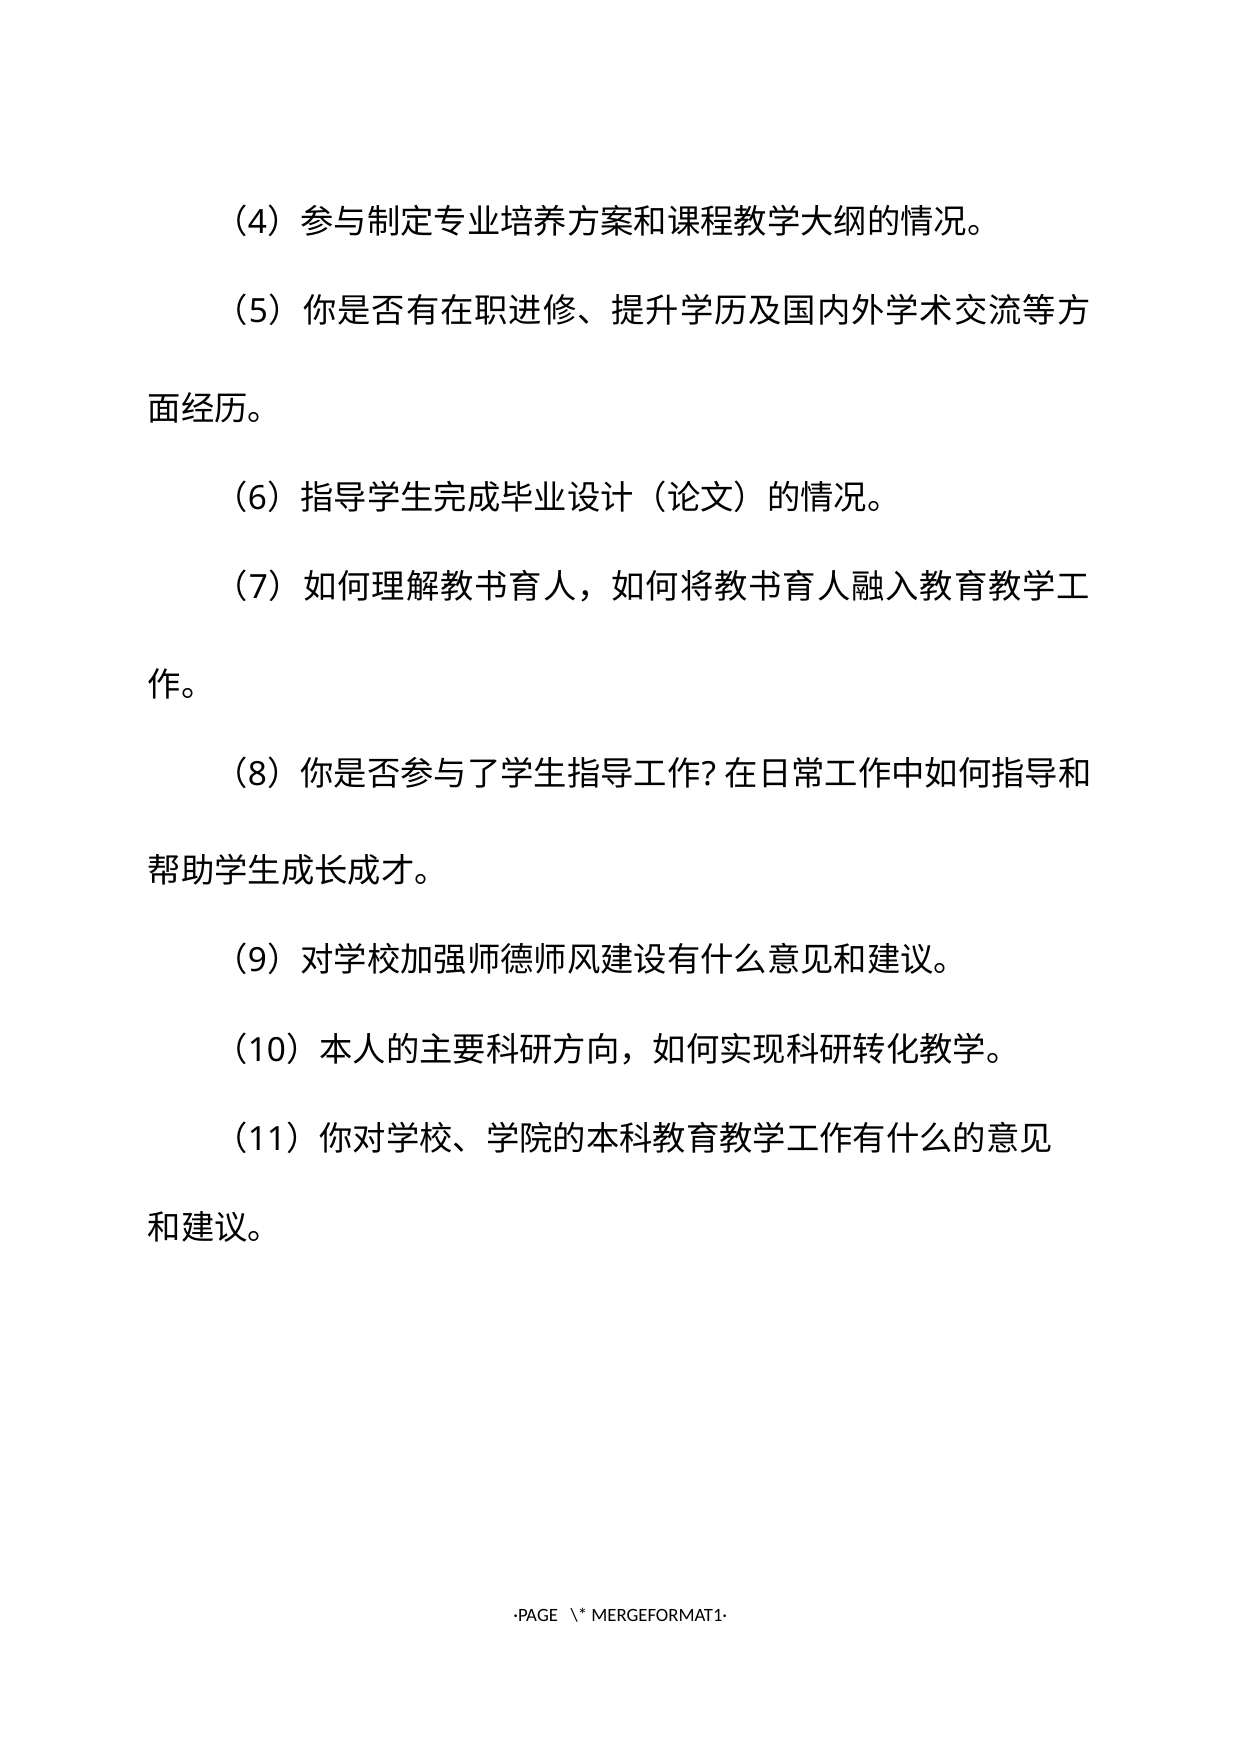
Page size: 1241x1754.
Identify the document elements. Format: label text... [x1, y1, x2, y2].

text 和建议。 [148, 1192, 1092, 1257]
text （11）你对学校、学院的本科教育教学工作有什么的意见 [148, 1103, 1092, 1168]
text （8）你是否参与了学生指导工作? 在日常工作中如何指导和帮助学生成长成才。 [148, 738, 1092, 901]
text （10）本人的主要科研方向，如何实现科研转化教学。 [148, 1014, 1092, 1079]
text （4）参与制定专业培养方案和课程教学大纲的情况。 [148, 187, 1092, 252]
text （6）指导学生完成毕业设计（论文）的情况。 [148, 463, 1092, 528]
text （7）如何理解教书育人，如何将教书育人融入教育教学工作。 [148, 552, 1092, 714]
text （5）你是否有在职进修、提升学历及国内外学术交流等方面经历。 [148, 276, 1092, 438]
text （9）对学校加强师德师风建设有什么意见和建议。 [148, 925, 1092, 990]
